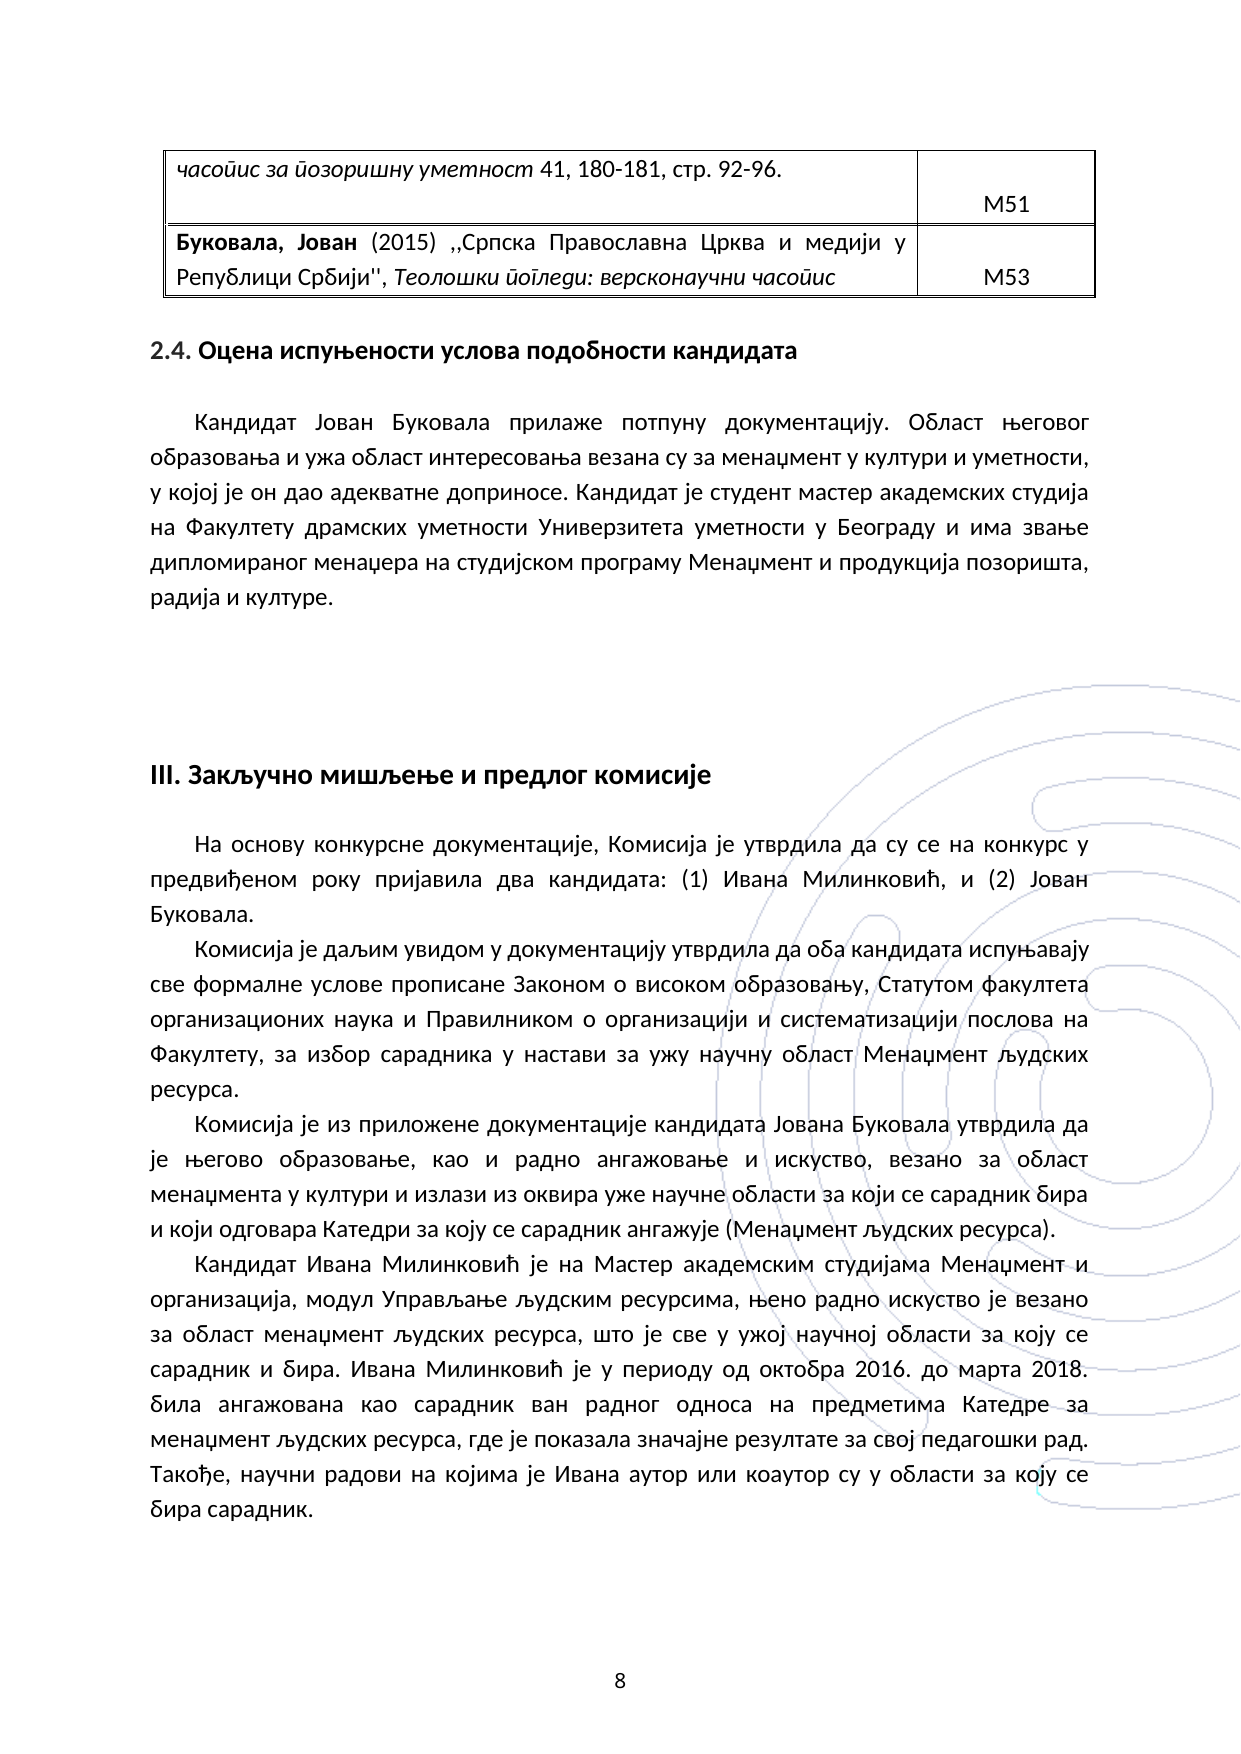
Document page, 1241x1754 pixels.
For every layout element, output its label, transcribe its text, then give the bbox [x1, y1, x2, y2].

table_cell М53 [918, 226, 1094, 295]
text Комисија је даљим увидом у документацију утврдила да оба кандидата испуњавају све формалне услове прописане Законом о високом образовању, Статутом факултета организационих наука и Правилником о организацији и систематизацији послова на Факултету, за избор сарадника у настави за ужу научну област Менаџмент људских ресурса. [150, 933, 1090, 1104]
text III. Закључно мишљење и предлог комисије [150, 756, 1090, 792]
text На основу конкурсне документације, Комисија је утврдила да су се на конкурс у предвиђеном року пријавила два кандидата: (1) Ивана Милинковић, и (2) Јован Буковала. [150, 828, 1090, 929]
table_cell Буковала, Јован (2015) ,,Српска Православна Црква и медији у Републици Србији'', Теолошки погледи: версконаучни часопис [166, 223, 917, 295]
text Кандидат Ивана Милинковић је на Мастер академским студијама Менаџмент и организација, модул Управљање људским ресурсима, њено радно искуство је везано за област менаџмент људских ресурса, што је све у ужој научној области за коју се сарадник и бира. Ивана Милинковић је у периоду од октобра 2016. до марта 2018. била ангажована као сарадник ван радног односа на предметима Катедре за менаџмент људских ресурса, где је показала значајне резултате за свој педагошки рад. Такође, научни радови на којима је Ивана аутор или коаутор су у области за коју се бира сарадник. [150, 1248, 1090, 1524]
subtitle 2.4. Оцена испуњености услова подобности кандидата [150, 333, 1090, 366]
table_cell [166, 151, 917, 222]
text Кандидат Јован Буковала прилаже потпуну документацију. Област његовог образовања и ужа област интересовања везана су за менаџмент у култури и уметности, у којој је он дао адекватне доприносе. Кандидат је студент мастер академских студија на Факултету драмских уметности Универзитета уметности у Београду и има звање дипломираног менаџера на студијском програму Менаџмент и продукција позоришта, радија и културе. [150, 406, 1090, 612]
picture [705, 674, 1241, 1524]
text Комисија је из приложене документације кандидата Јована Буковала утврдила да је његово образовање, као и радно ангажовање и искуство, везано за област менаџмента у култури и излази из оквира уже научне области за који се сарадник бира и који одговара Катедри за коју се сарадник ангажује (Менаџмент људских ресурса). [150, 1108, 1090, 1244]
table_cell М51 [918, 151, 1094, 222]
